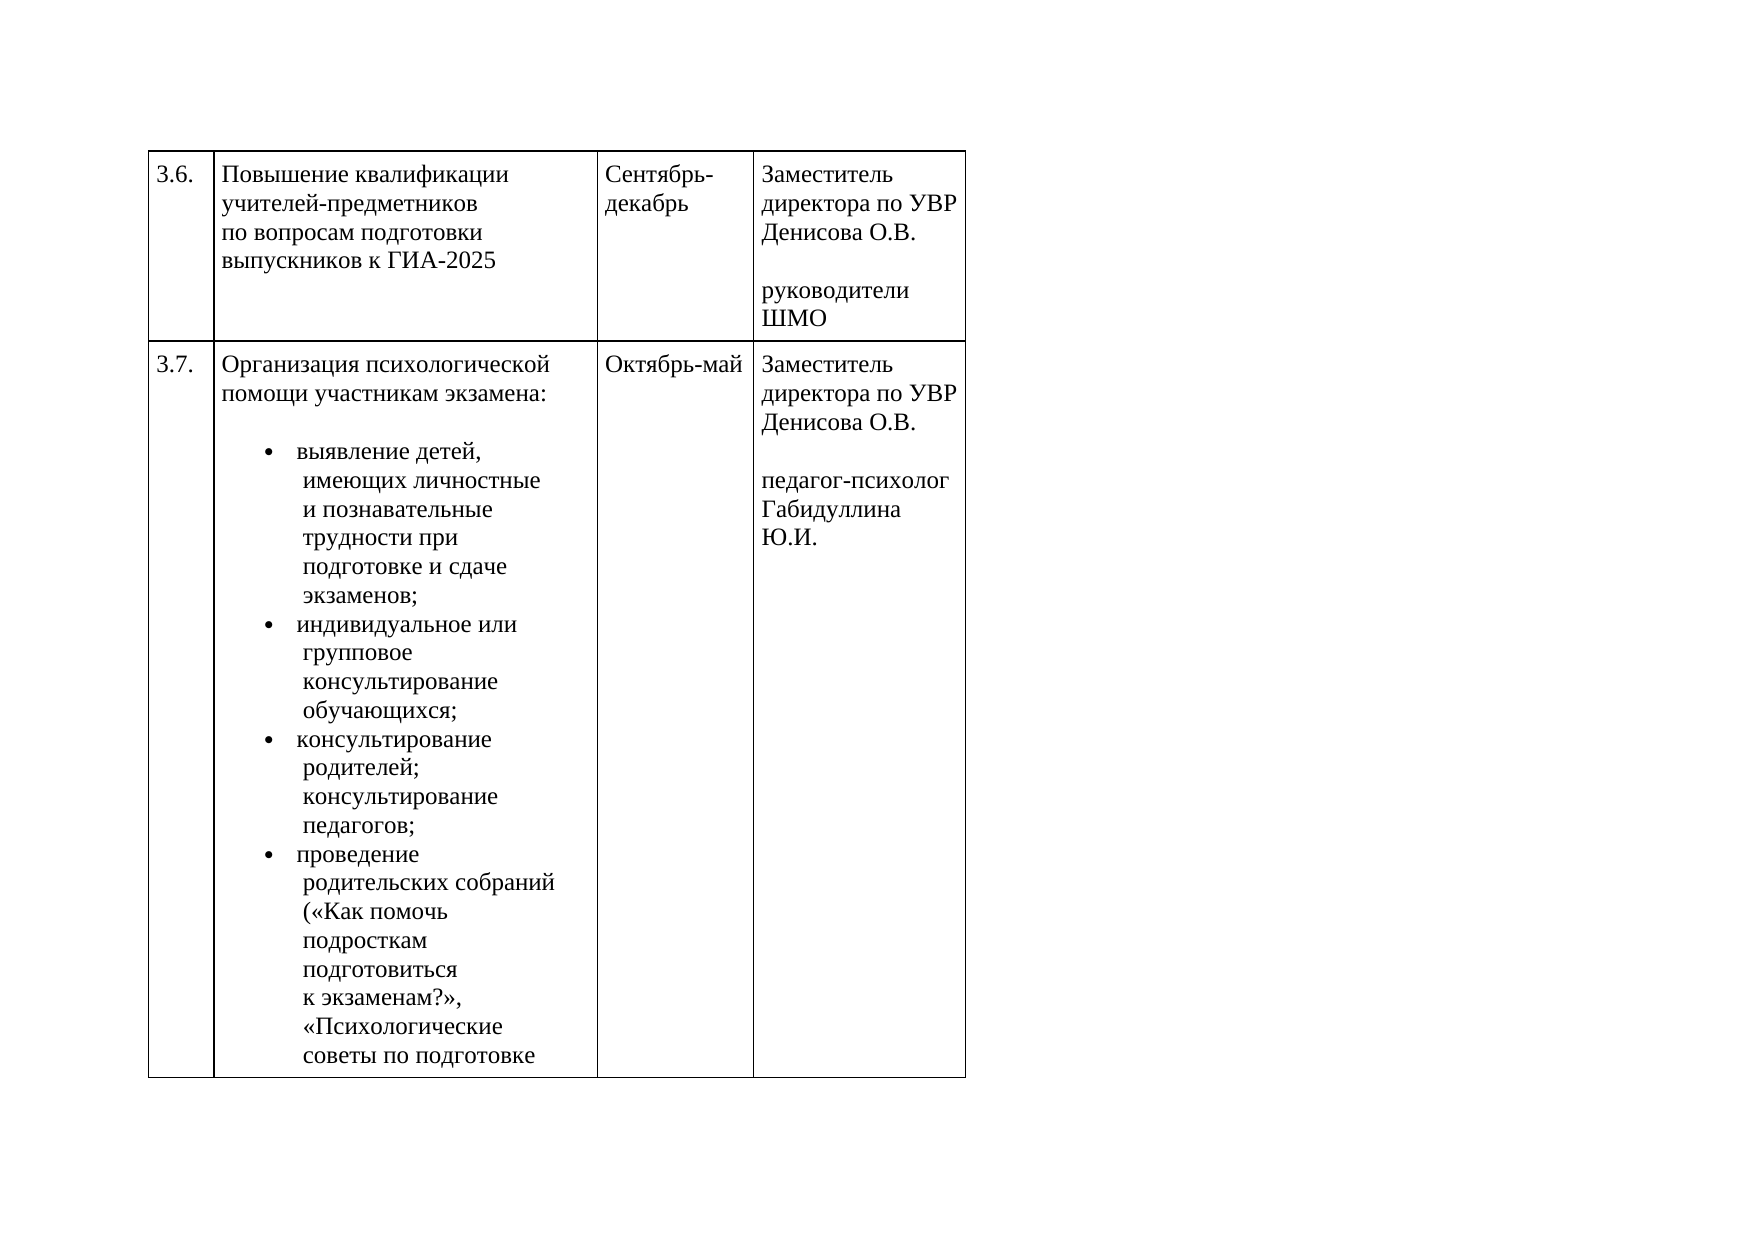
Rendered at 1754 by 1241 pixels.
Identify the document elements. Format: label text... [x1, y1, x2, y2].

table_cell Повышение квалификации учителей-предметников по вопросам подготовки выпускников к ГИА-2025 [215, 152, 597, 340]
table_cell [215, 342, 597, 1076]
table_cell 3.6. [149, 152, 213, 340]
table_cell Сентябрь-декабрь [598, 152, 753, 340]
table_cell Октябрь-май [598, 342, 753, 1076]
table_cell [754, 342, 965, 1076]
table_cell 3.7. [149, 342, 213, 1076]
table_cell Заместитель директора по УВР Денисова О.В. руководители ШМО [754, 152, 965, 340]
